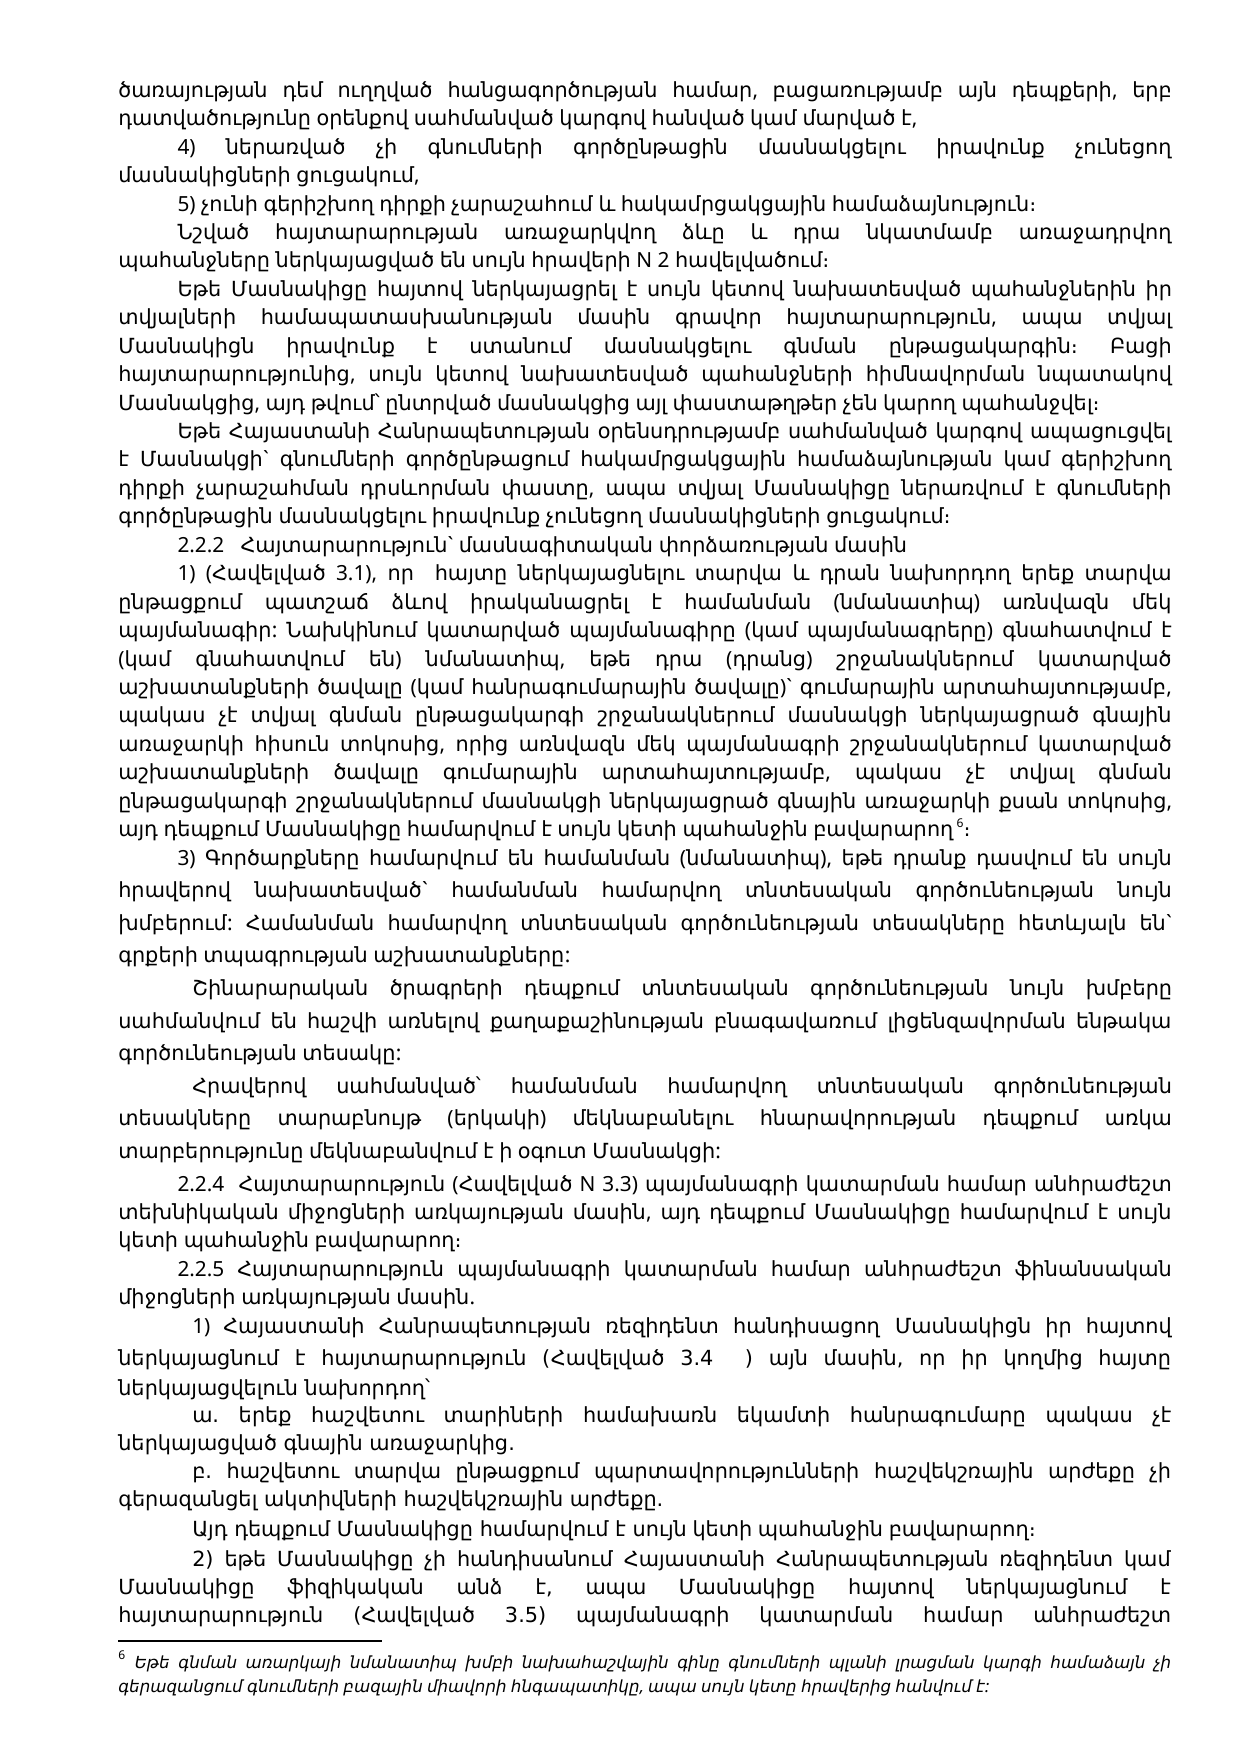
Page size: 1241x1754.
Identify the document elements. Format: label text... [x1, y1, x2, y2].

text 3) Գործարքները համարվում են համանման (նմանատիպ), եթե դրանք դասվում են սույն հրավերով նախատեսված` համանման համարվող տնտեսական գործունեության նույն խմբերում: Համանման համարվող տնտեսական գործունեության տեսակները հետևյալն են` գրքերի տպագրության աշխատանքները: [118, 843, 1172, 969]
text 4) ներառված չի գնումների գործընթացին մասնակցելու իրավունք չունեցող մասնակիցների ցուցակում, [118, 132, 1172, 189]
text Նշված հայտարարության առաջարկվող ձևը և դրա նկատմամբ առաջադրվող պահանջները ներկայացված են սույն հրավերի N 2 հավելվածում։ [118, 217, 1172, 274]
text 5) չունի գերիշխող դիրքի չարաշահում և հակամրցակցային համաձայնություն։ [118, 189, 1172, 217]
text Եթե Մասնակիցը հայտով ներկայացրել է սույն կետով նախատեսված պահանջներին իր տվյալների համապատասխանության մասին գրավոր հայտարարություն, ապա տվյալ Մասնակիցն իրավունք է ստանում մասնակցելու գնման ընթացակարգին։ Բացի հայտարարությունից, սույն կետով նախատեսված պահանջների հիմնավորման նպատակով Մասնակցից, այդ թվում՝ ընտրված մասնակցից այլ փաստաթղթեր չեն կարող պահանջվել։ [118, 274, 1172, 416]
text բ. հաշվետու տարվա ընթացքում պարտավորությունների հաշվեկշռային արժեքը չի գերազանցել ակտիվների հաշվեկշռային արժեքը. [118, 1459, 1172, 1511]
text ա. երեք հաշվետու տարիների համախառն եկամտի հանրագումարը պակաս չէ ներկայացված գնային առաջարկից. [118, 1403, 1172, 1455]
text 1) Հայաստանի Հանրապետության ռեզիդենտ հանդիսացող Մասնակիցն իր հայտով ներկայացնում է հայտարարություն (Հավելված 3.4 ) այն մասին, որ իր կողմից հայտը ներկայացվելուն նախորդող՝ [118, 1311, 1172, 1400]
text 2.2.4 Հայտարարություն (Հավելված N 3.3) պայմանագրի կատարման համար անհրաժեշտ տեխնիկական միջոցների առկայության մասին, այդ դեպքում Մասնակիցը համարվում է սույն կետի պահանջին բավարարող։ [118, 1169, 1172, 1254]
text Շինարարական ծրագրերի դեպքում տնտեսական գործունեության նույն խմբերը սահմանվում են հաշվի առնելով քաղաքաշինության բնագավառում լիցենզավորման ենթակա գործունեության տեսակը: [118, 973, 1172, 1067]
text Հրավերով սահմանված՝ համանման համարվող տնտեսական գործունեության տեսակները տարաբնույթ (երկակի) մեկնաբանելու հնարավորության դեպքում առկա տարբերությունը մեկնաբանվում է ի օգուտ Մասնակցի: [118, 1071, 1172, 1164]
text 1) (Հավելված 3.1), որ հայտը ներկայացնելու տարվա և դրան նախորդող երեք տարվա ընթացքում պատշաճ ձևով իրականացրել է համանման (նմանատիպ) առնվազն մեկ պայմանագիր: Նախկինում կատարված պայմանագիրը (կամ պայմանագրերը) գնահատվում է (կամ գնահատվում են) նմանատիպ, եթե դրա (դրանց) շրջանակներում կատարված աշխատանքների ծավալը (կամ հանրագումարային ծավալը)` գումարային արտահայտությամբ, պակաս չէ տվյալ գնման ընթացակարգի շրջանակներում մասնակցի ներկայացրած գնային առաջարկի հիսուն տոկոսից, որից առնվազն մեկ պայմանագրի շրջանակներում կատարված աշխատանքների ծավալը գումարային արտահայտությամբ, պակաս չէ տվյալ գնման ընթացակարգի շրջանակներում մասնակցի ներկայացրած գնային առաջարկի քսան տոկոսից, այդ դեպքում Մասնակիցը համարվում է սույն կետի պահանջին բավարարող ։ [118, 558, 1172, 843]
text Եթե Հայաստանի Հանրապետության օրենսդրությամբ սահմանված կարգով ապացուցվել է Մասնակցի` գնումների գործընթացում հակամրցակցային համաձայնության կամ գերիշխող դիրքի չարաշահման դրսևորման փաստը, ապա տվյալ Մասնակիցը ներառվում է գնումների գործընթացին մասնակցելու իրավունք չունեցող մասնակիցների ցուցակում։ [118, 416, 1172, 530]
text 2.2.5 Հայտարարություն պայմանագրի կատարման համար անհրաժեշտ ֆինանսական միջոցների առկայության մասին. [118, 1254, 1172, 1311]
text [118, 1547, 1172, 1627]
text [118, 75, 1172, 132]
text Այդ դեպքում Մասնակիցը համարվում է սույն կետի պահանջին բավարարող։ [118, 1514, 1172, 1543]
text 2.2.2 Հայտարարություն` մասնագիտական փորձառության մասին [118, 530, 1172, 558]
